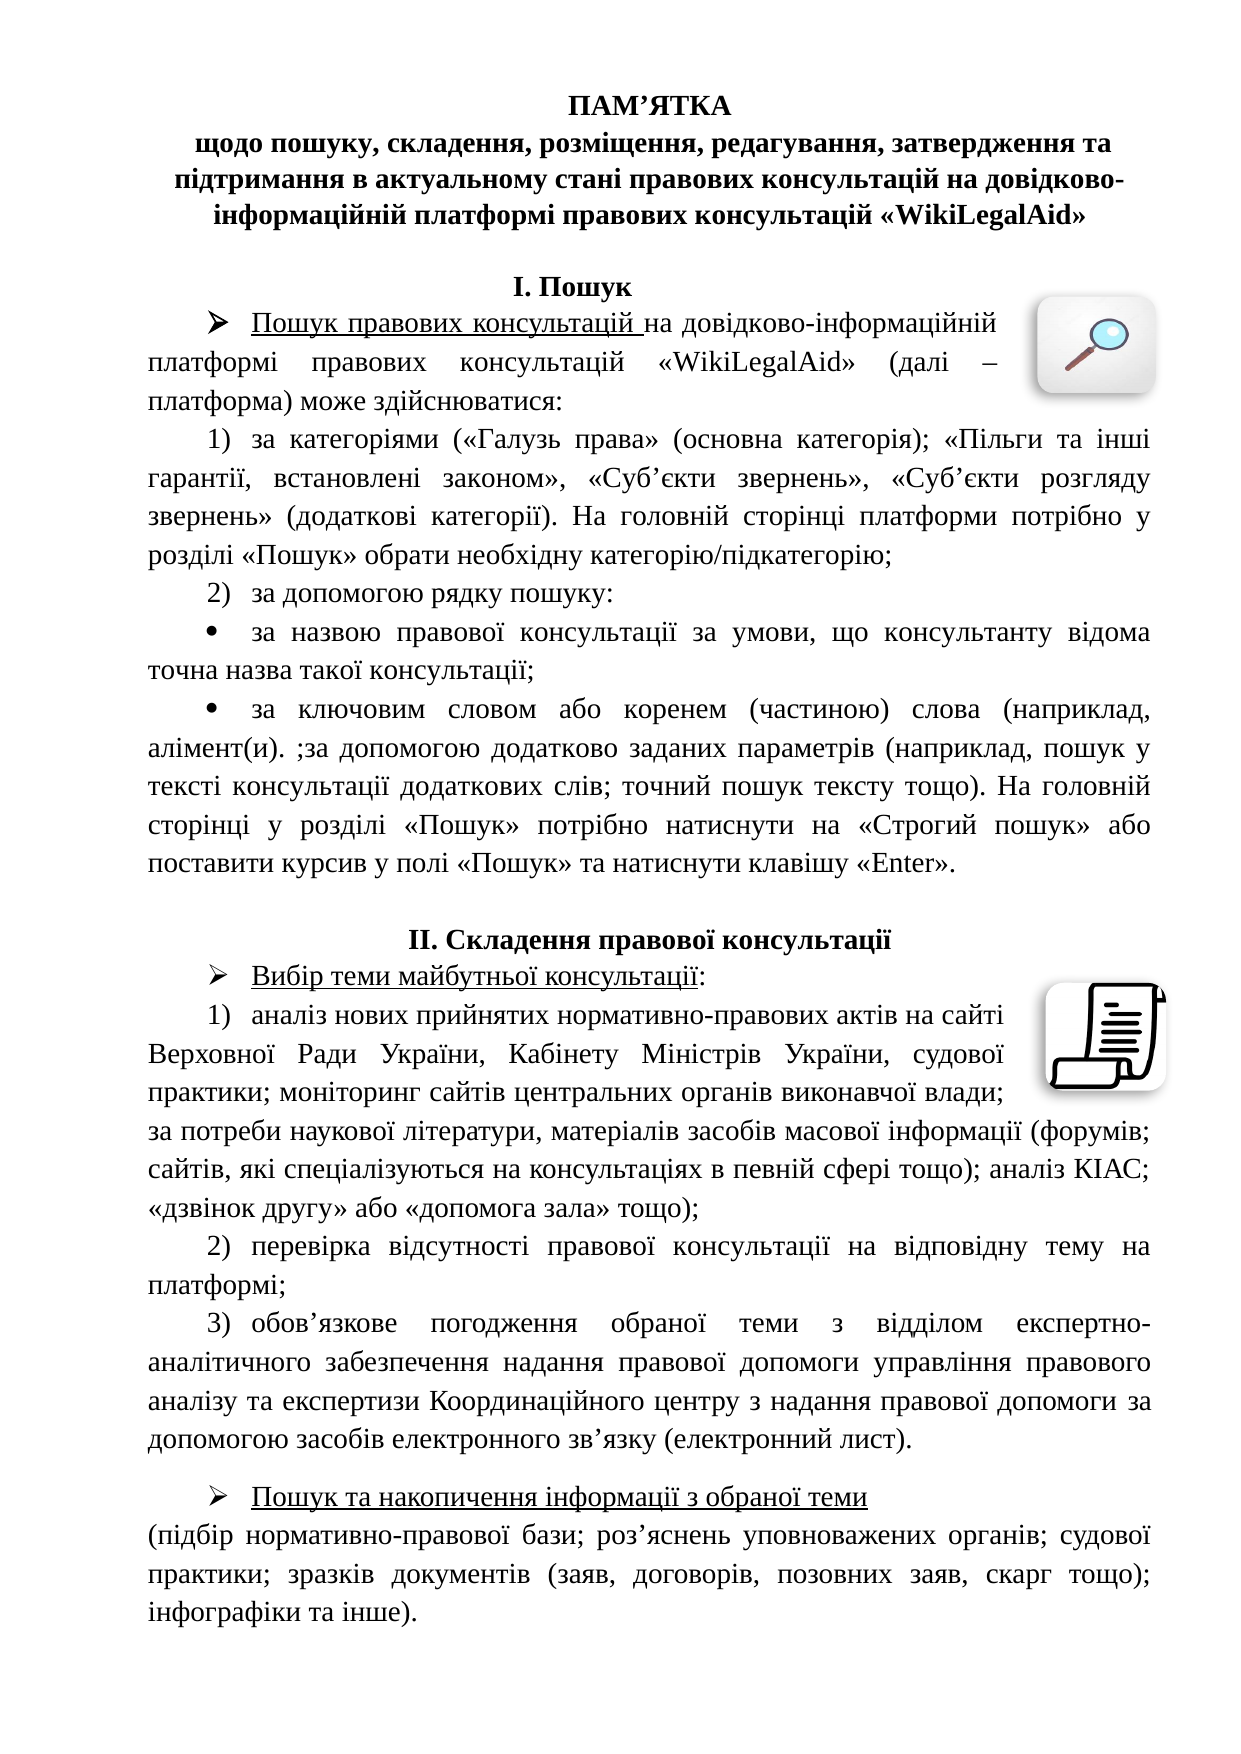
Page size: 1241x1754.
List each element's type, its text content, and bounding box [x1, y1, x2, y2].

picture [1046, 983, 1167, 1091]
text (підбір нормативно-правової бази; роз’яснень уповноважених органів; судової практики; зразків документів (заяв, договорів, позовних заяв, скарг тощо); інфографіки та інше). [148, 1517, 1152, 1628]
list аналіз нових прийнятих нормативно-правових актів на сайті Верховної Ради України, Кабінету Міністрів України, судової практики; моніторинг сайтів центральних органів виконавчої влади; за потреби наукової літератури, матеріалів засобів масової інформації (форумів; сайтів, які спеціалізуються на консультаціях в певній сфері тощо); аналіз КІАС; «дзвінок другу» або «допомога зала» тощо); [148, 997, 1152, 1223]
list Вибір теми майбутньої консультації: [148, 958, 1152, 992]
list I. Пошук [148, 269, 1152, 303]
list за назвою правової консультації за умови, що консультанту відома точна назва такої консультації; [148, 614, 1152, 686]
list II. Складення правової консультації [148, 922, 1152, 956]
list Пошук правових консультацій на довідково-інформаційній платформі правових консультацій «WikiLegalAid» (далі – платформа) може здійснюватися: [148, 305, 1152, 416]
list за допомогою рядку пошуку: [148, 575, 1152, 609]
list за ключовим словом або коренем (частиною) слова (наприклад, алімент(и). ;за допомогою додатково заданих параметрів (наприклад, пошук у тексті консультації додаткових слів; точний пошук тексту тощо). На головній сторінці у розділі «Пошук» потрібно натиснути на «Строгий пошук» або поставити курсив у полі «Пошук» та натиснути клавішу «Enter». [148, 691, 1152, 879]
text щодо пошуку, складення, розміщення, редагування, затвердження та підтримання в актуальному стані правових консультацій на довідково-інформаційній платформі правових консультацій «WikiLegalAid» [148, 125, 1152, 231]
list Пошук та накопичення інформації з обраної теми [148, 1479, 1152, 1512]
text ПАМ’ЯТКА [148, 88, 1152, 122]
list обов’язкове погодження обраної теми з відділом експертно-аналітичного забезпечення надання правової допомоги управління правового аналізу та експертизи Координаційного центру з надання правової допомоги за допомогою засобів електронного зв’язку (електронний лист). [148, 1306, 1152, 1455]
list за категоріями («Галузь права» (основна категорія); «Пільги та інші гарантії, встановлені законом», «Суб’єкти звернень», «Суб’єкти розгляду звернень» (додаткові категорії). На головній сторінці платформи потрібно у розділі «Пошук» обрати необхідну категорію/підкатегорію; [148, 421, 1152, 570]
picture [1039, 302, 1156, 388]
list перевірка відсутності правової консультації на відповідну тему на платформі; [148, 1228, 1152, 1301]
